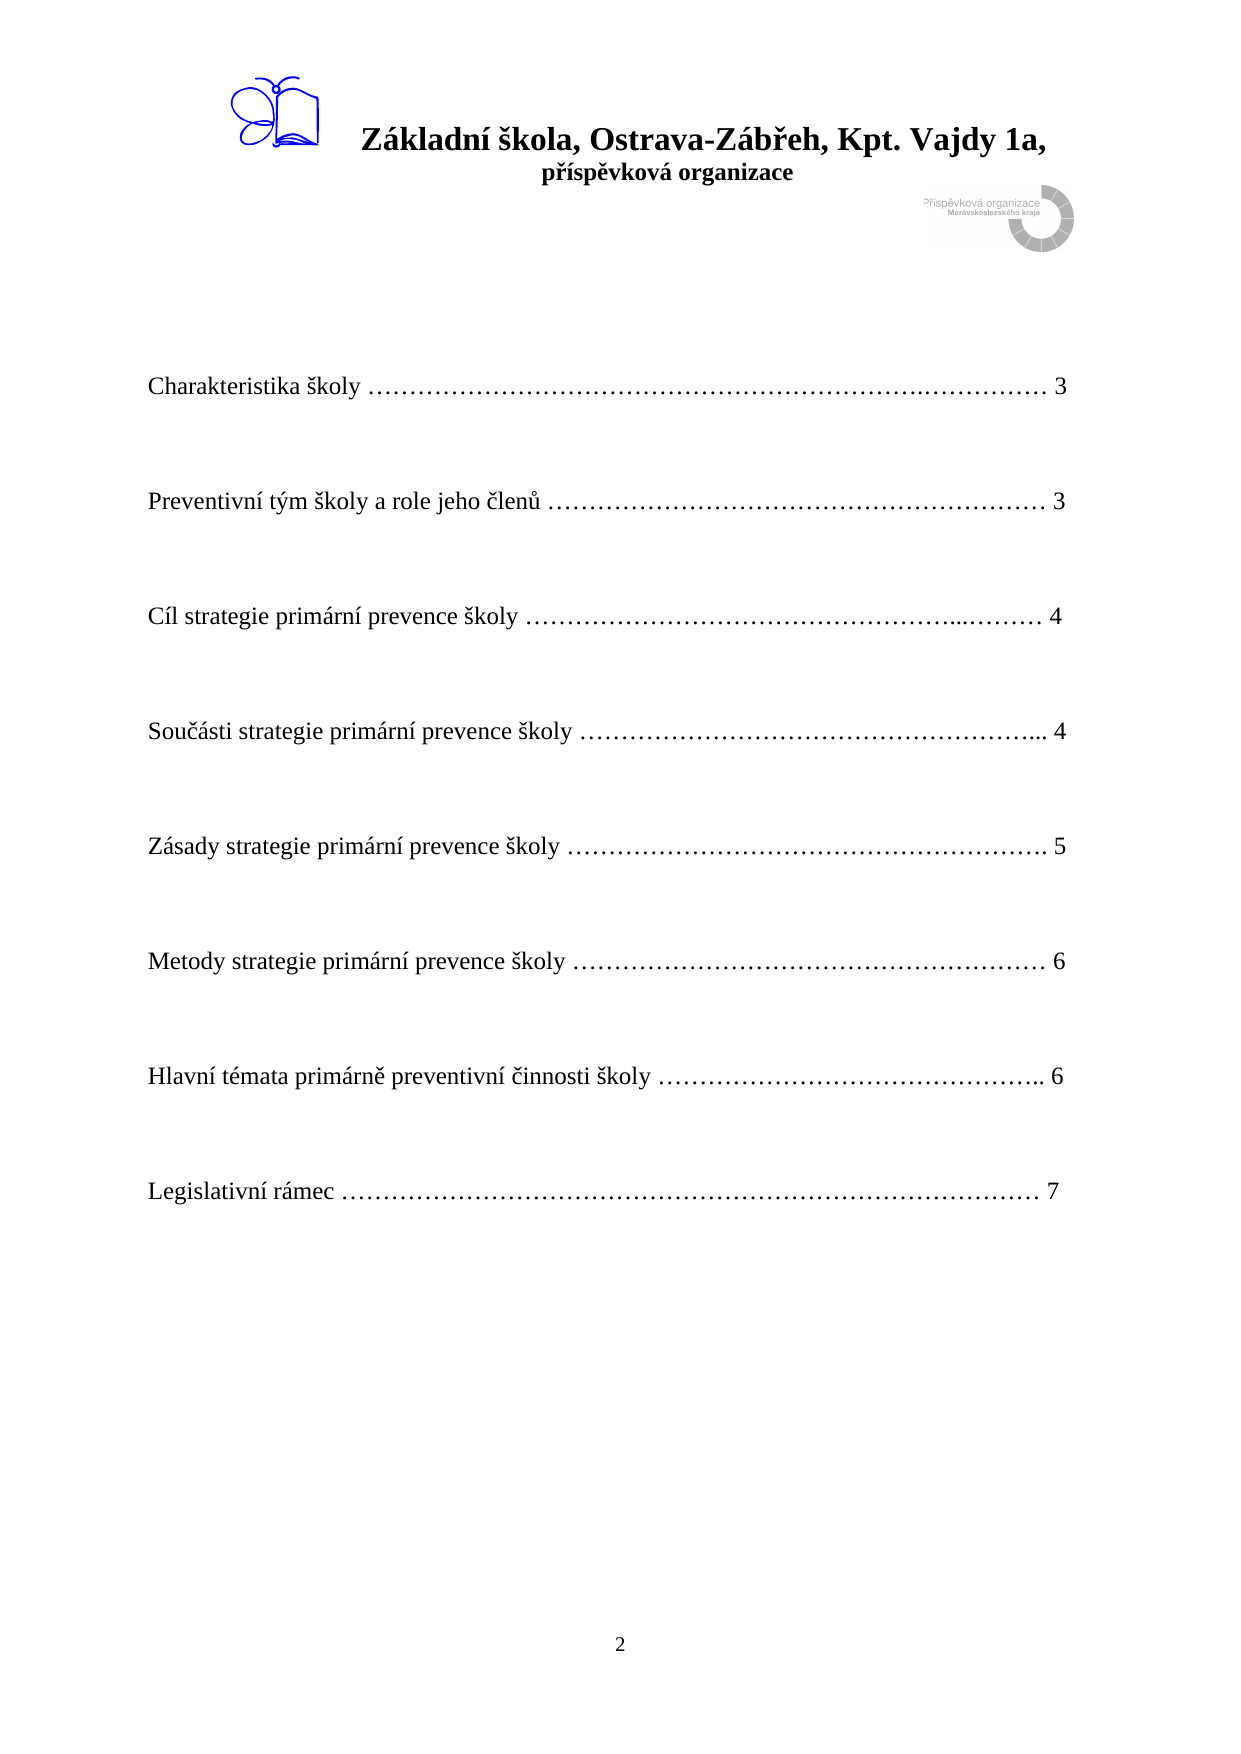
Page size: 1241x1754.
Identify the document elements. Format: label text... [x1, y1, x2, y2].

text Preventivní tým školy a role jeho členů …………………………………………………… 3 [148, 486, 1093, 515]
text Legislativní rámec ………………………………………………………………………… 7 [148, 1176, 1093, 1205]
picture [923, 185, 1074, 252]
text Zásady strategie primární prevence školy …………………………………………………. 5 [148, 831, 1093, 860]
text Metody strategie primární prevence školy ………………………………………………… 6 [148, 946, 1093, 975]
text Hlavní témata primárně preventivní činnosti školy ……………………………………….. 6 [148, 1061, 1093, 1090]
text Cíl strategie primární prevence školy ……………………………………………...……… 4 [148, 601, 1093, 630]
text Charakteristika školy ………………………………………………………….…………… 3 [148, 371, 1093, 400]
text Součásti strategie primární prevence školy ………………………………………………... 4 [148, 716, 1093, 745]
